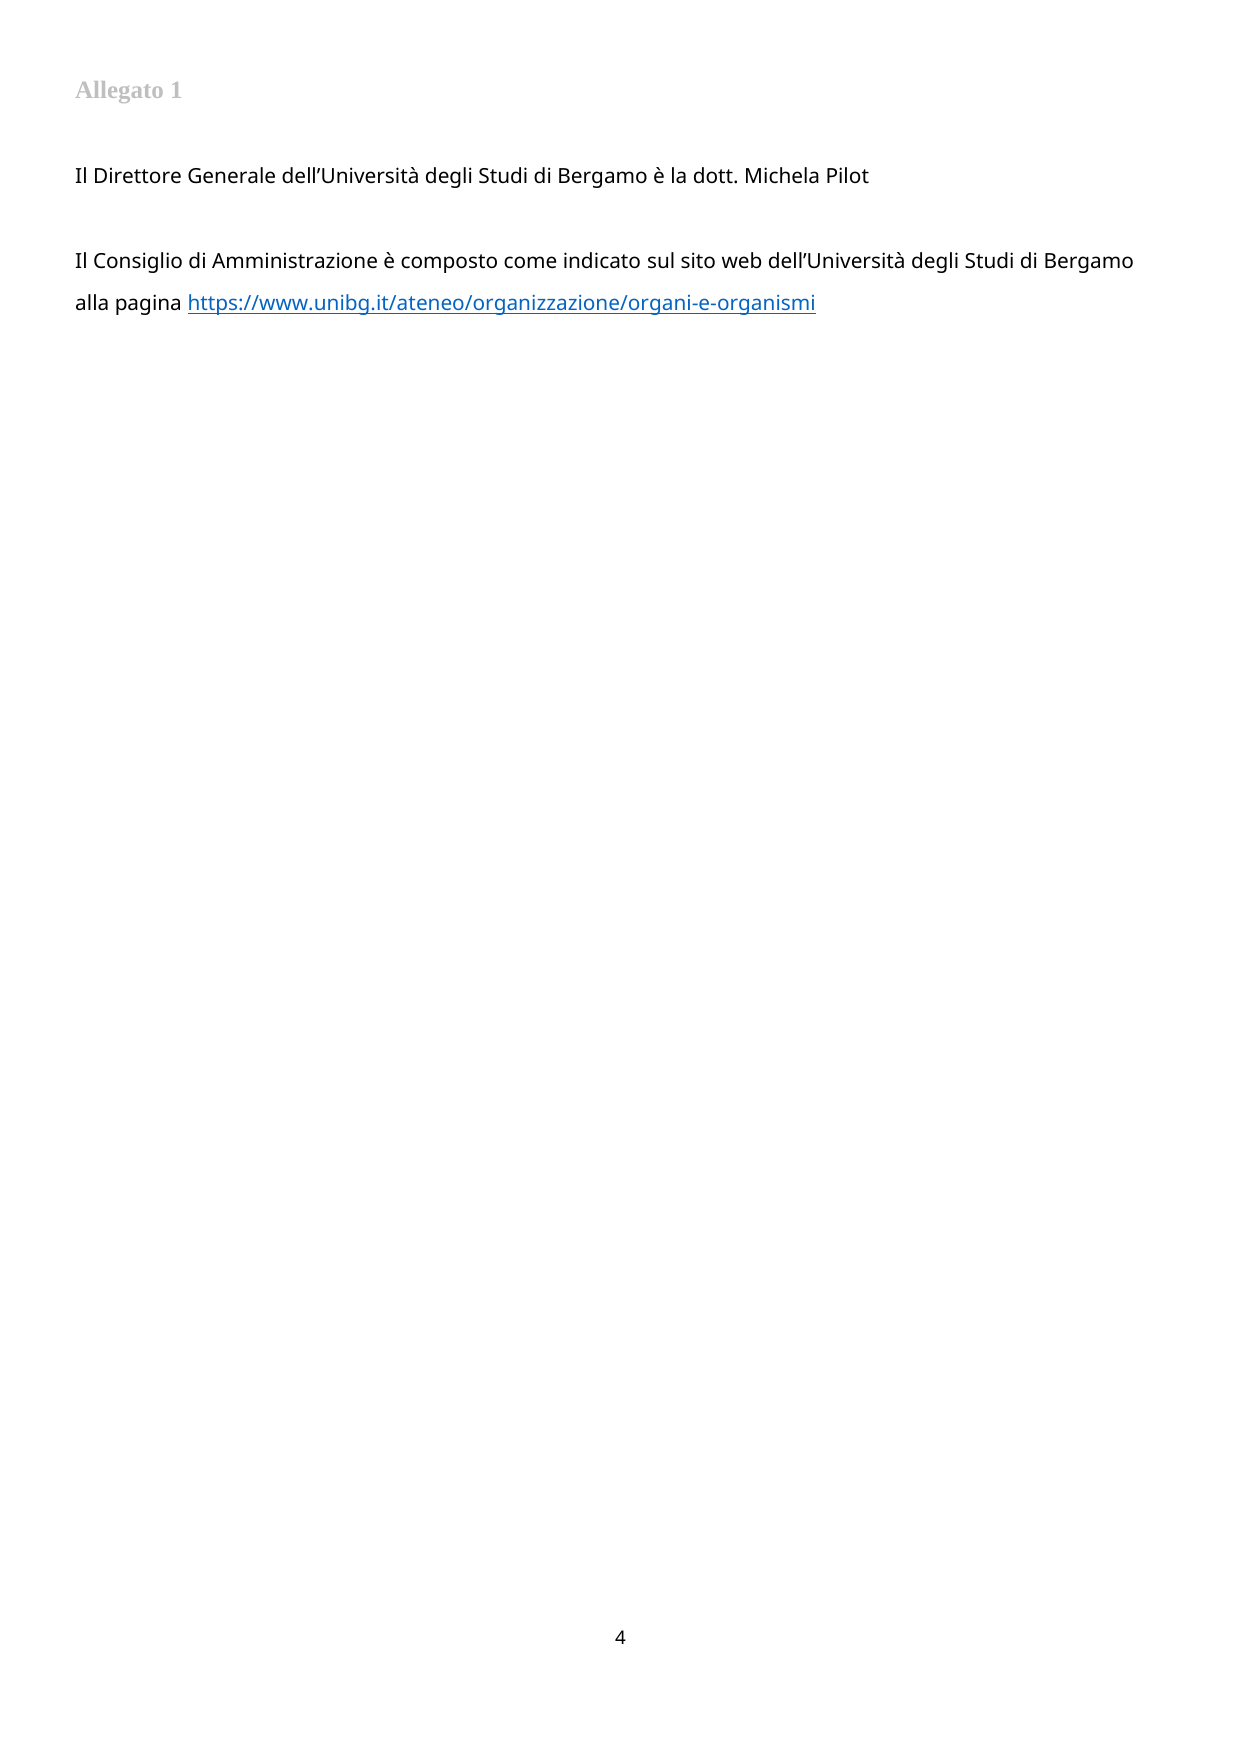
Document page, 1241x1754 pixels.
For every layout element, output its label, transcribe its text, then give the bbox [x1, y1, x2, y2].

text Il Direttore Generale dell’Università degli Studi di Bergamo è la dott. Michela Pilot [75, 161, 1165, 189]
text Il Consiglio di Amministrazione è composto come indicato sul sito web dell’Università degli Studi di Bergamo alla pagina https://www.unibg.it/ateneo/organizzazione/organi-e-organismi [75, 246, 1165, 317]
